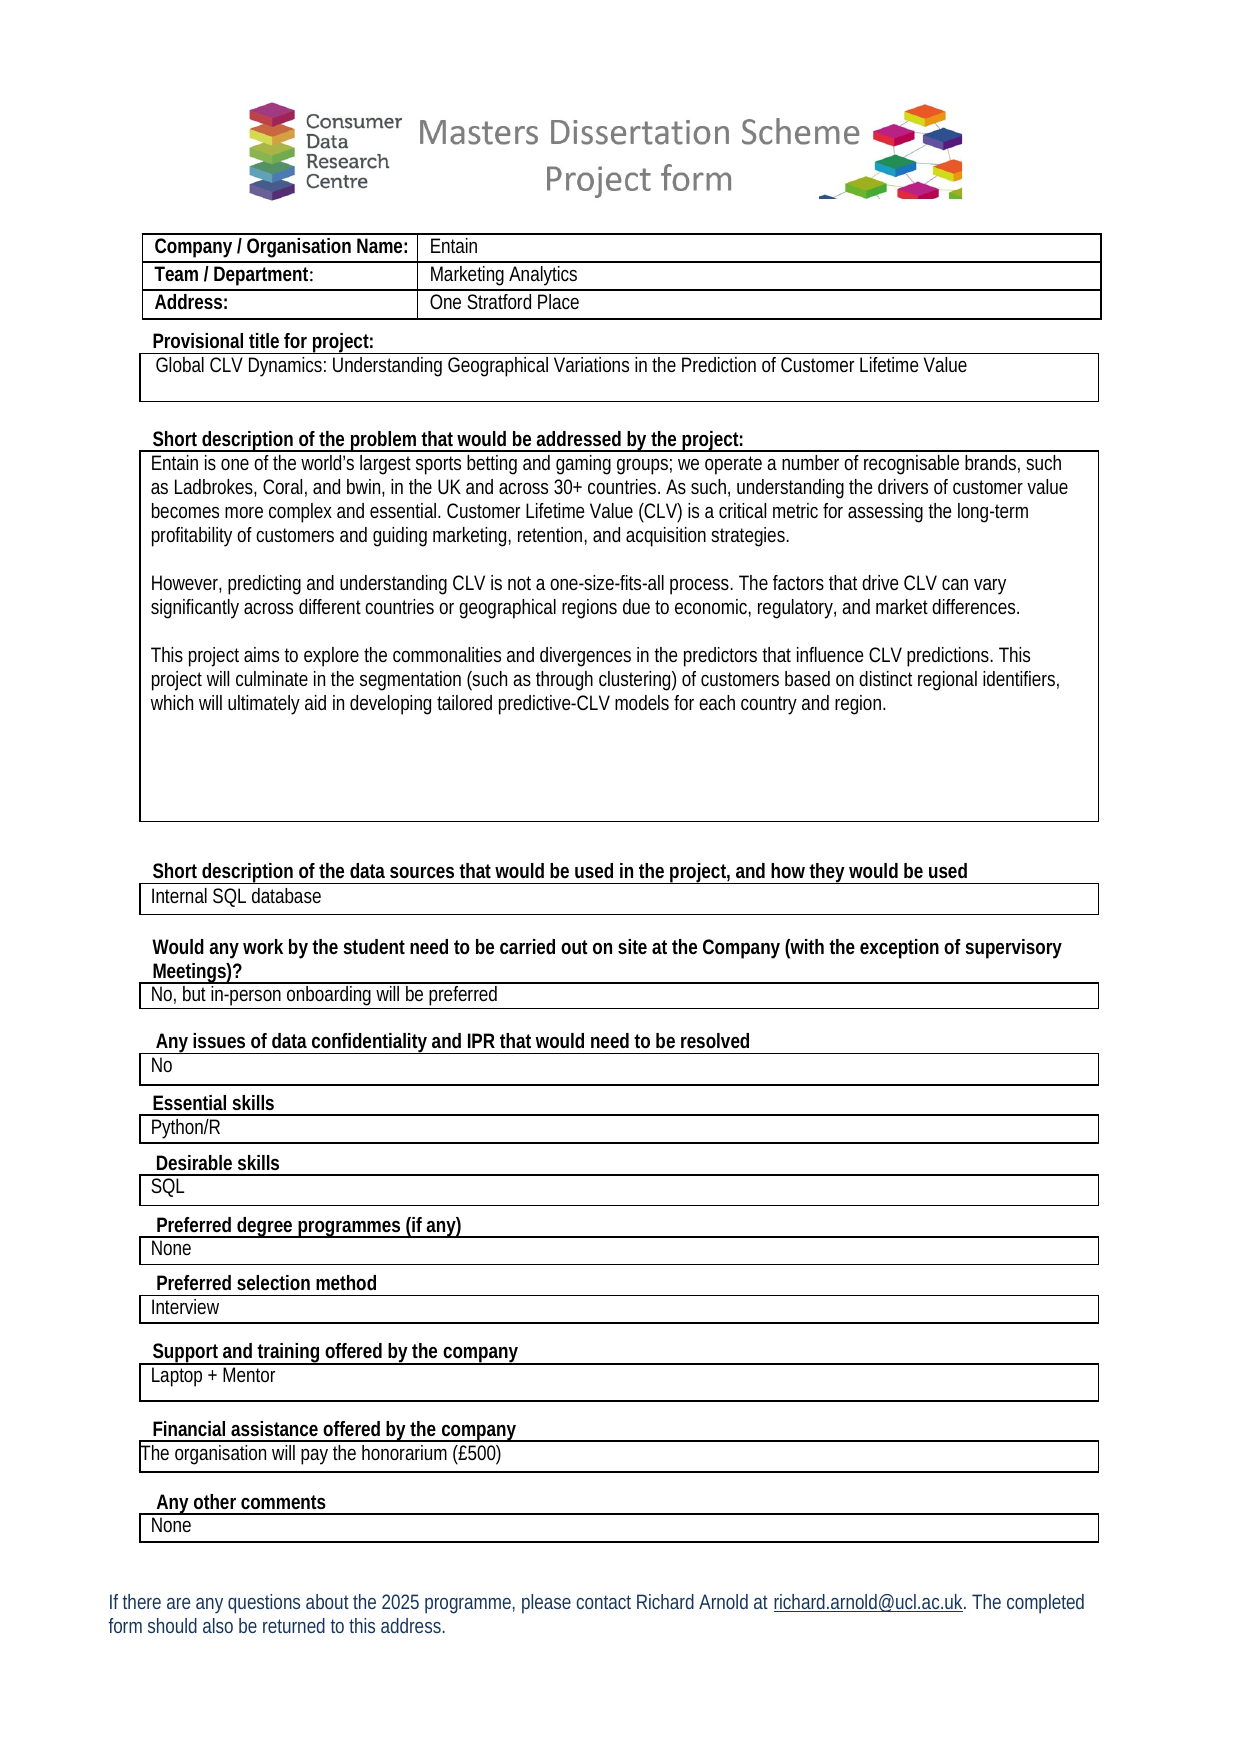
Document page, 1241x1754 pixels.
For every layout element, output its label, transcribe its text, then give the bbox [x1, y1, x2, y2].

text Short description of the problem that would be addressed by the project: [152, 427, 1113, 451]
text Support and training offered by the company [152, 1339, 1113, 1363]
table_cell One Stratford Place [418, 291, 1100, 318]
table_header Entain [418, 235, 1100, 261]
table_header Company / Organisation Name: [143, 235, 417, 261]
text Desirable skills [156, 1151, 1113, 1174]
table_cell Marketing Analytics [418, 263, 1100, 289]
text Any other comments [156, 1490, 1113, 1514]
table_cell Address: [143, 291, 417, 318]
table_cell Team / Department: [143, 263, 417, 289]
picture [249, 101, 963, 201]
text Preferred selection method [156, 1271, 1113, 1295]
text Any issues of data confidentiality and IPR that would need to be resolved [156, 1029, 1113, 1053]
text Meetings)? [152, 958, 1113, 982]
text Short description of the data sources that would be used in the project, and how they would be used [152, 859, 1113, 883]
text Provisional title for project: [152, 329, 1113, 353]
text Would any work by the student need to be carried out on site at the Company (with the exception of supervisory [152, 938, 1113, 958]
text If there are any questions about the 2025 programme, please contact Richard Arnold at richard.arnold@ucl.ac.uk. The completed form should also be returned to this address. [108, 1590, 1113, 1638]
text Preferred degree programmes (if any) [156, 1213, 1113, 1237]
text Essential skills [152, 1091, 1113, 1114]
text Financial assistance offered by the company [152, 1417, 1113, 1441]
